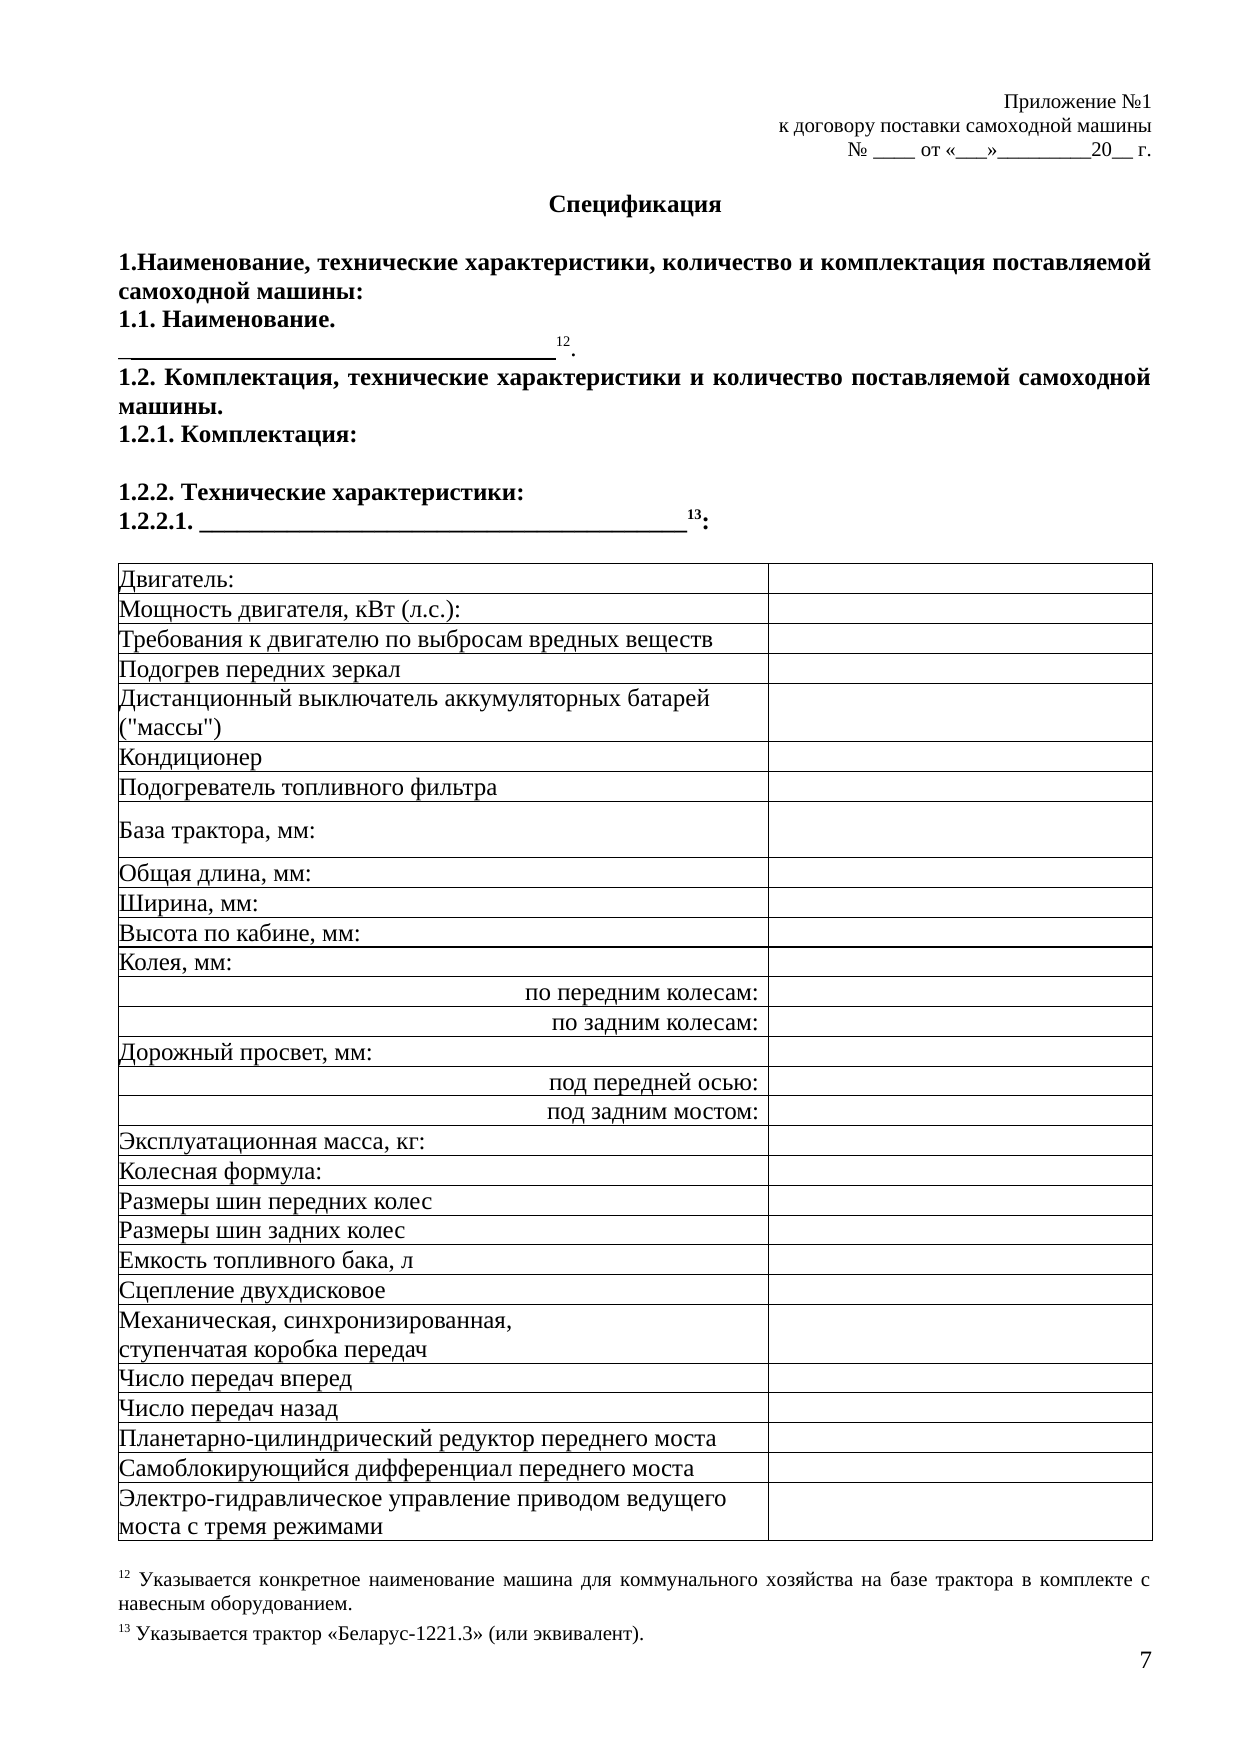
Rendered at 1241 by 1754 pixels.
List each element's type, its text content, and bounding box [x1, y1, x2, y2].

table_cell [769, 1007, 1152, 1036]
table_header [769, 564, 1152, 593]
table_cell [769, 1423, 1152, 1452]
table_cell [769, 888, 1152, 917]
text № ____ от «___»_________20__ г. [118, 137, 1152, 161]
table_cell Мощность двигателя, кВт (л.с.): [119, 594, 768, 623]
text 1.2.2.1. _______________________________________: [118, 506, 1152, 534]
table_cell [769, 684, 1152, 741]
text 1.Наименование, технические характеристики, количество и комплектация поставляемой самоходной машины: [118, 247, 1152, 304]
table_cell [769, 772, 1152, 801]
table_cell Общая длина, мм: [119, 858, 768, 887]
table_cell [769, 1245, 1152, 1274]
table_cell Планетарно-цилиндрический редуктор переднего моста [119, 1423, 768, 1452]
table_cell Эксплуатационная масса, кг: [119, 1126, 768, 1155]
table_cell Самоблокирующийся дифференциал переднего моста [119, 1453, 768, 1482]
table_cell [769, 948, 1152, 976]
table_header Двигатель: [119, 564, 768, 593]
table_cell [769, 1453, 1152, 1482]
table_cell под передней осью: [119, 1067, 768, 1095]
table_cell Дорожный просвет, мм: [119, 1037, 768, 1066]
table_cell [769, 977, 1152, 1006]
table_cell Подогрев передних зеркал [119, 654, 768, 682]
table_cell Электро-гидравлическое управление приводом ведущего моста с тремя режимами [119, 1483, 768, 1540]
table_cell [769, 1275, 1152, 1304]
text 1.1. Наименование. [118, 304, 1152, 333]
table_cell [769, 918, 1152, 946]
table_cell [769, 1126, 1152, 1155]
table_cell [769, 1096, 1152, 1125]
table_cell [769, 654, 1152, 682]
table_cell [769, 858, 1152, 887]
table_cell [769, 742, 1152, 771]
table_cell [769, 1156, 1152, 1185]
table_cell Кондиционер [119, 742, 768, 771]
table_cell под задним мостом: [119, 1096, 768, 1125]
text Приложение №1 [118, 89, 1152, 113]
table_cell по задним колесам: [119, 1007, 768, 1036]
text ___________________________________. [118, 333, 1152, 362]
table_cell Подогреватель топливного фильтра [119, 772, 768, 801]
table_cell Емкость топливного бака, л [119, 1245, 768, 1274]
table_cell Размеры шин передних колес [119, 1186, 768, 1214]
table_cell [769, 624, 1152, 653]
text Спецификация [118, 189, 1152, 218]
text 1.2. Комплектация, технические характеристики и количество поставляемой самоходной машины. [118, 362, 1152, 419]
table_cell Высота по кабине, мм: [119, 918, 768, 946]
table_cell Дистанционный выключатель аккумуляторных батарей ("массы") [119, 684, 768, 741]
table_cell Колея, мм: [119, 948, 768, 976]
text 1.2.2. Технические характеристики: [118, 477, 1152, 506]
table_cell Ширина, мм: [119, 888, 768, 917]
table_cell [769, 1393, 1152, 1422]
table_cell [769, 1067, 1152, 1095]
table_cell [769, 1037, 1152, 1066]
text 1.2.1. Комплектация: [118, 419, 1152, 448]
table_cell База трактора, мм: [119, 802, 768, 857]
table_cell Число передач назад [119, 1393, 768, 1422]
table_cell [769, 802, 1152, 857]
table_cell [769, 1305, 1152, 1362]
table_cell Размеры шин задних колес [119, 1216, 768, 1244]
table_cell [769, 1216, 1152, 1244]
table_cell Механическая, синхронизированная, ступенчатая коробка передач [119, 1305, 768, 1362]
table_cell по передним колесам: [119, 977, 768, 1006]
table_cell Колесная формула: [119, 1156, 768, 1185]
table_cell [769, 1186, 1152, 1214]
table_cell [769, 594, 1152, 623]
table_cell Сцепление двухдисковое [119, 1275, 768, 1304]
table_cell Требования к двигателю по выбросам вредных веществ [119, 624, 768, 653]
table_cell [769, 1483, 1152, 1540]
table_cell [769, 1364, 1152, 1392]
table_cell Число передач вперед [119, 1364, 768, 1392]
text к договору поставки самоходной машины [118, 113, 1152, 137]
